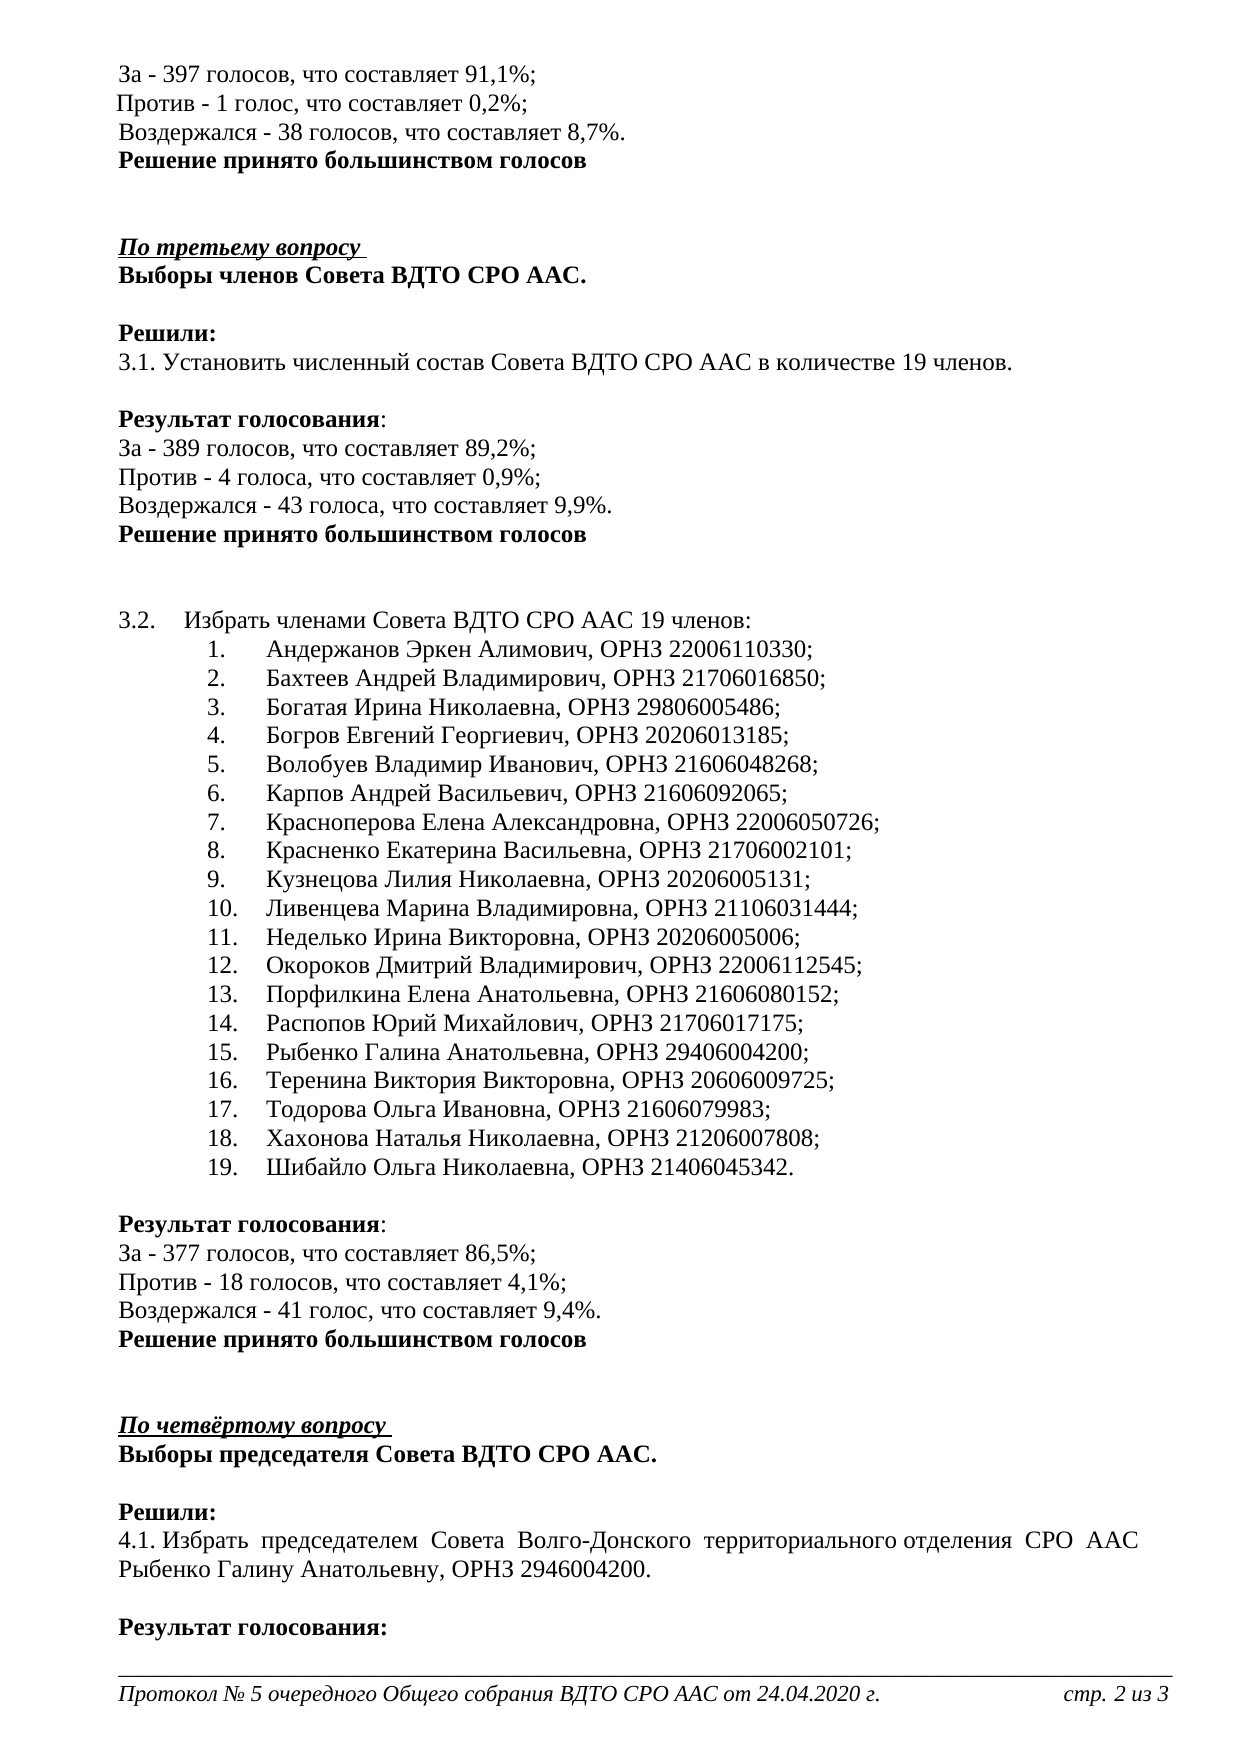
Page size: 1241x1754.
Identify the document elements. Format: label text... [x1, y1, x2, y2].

text Воздержался - 41 голос, что составляет 9,4%. [118, 1295, 1122, 1324]
list Красненко Екатерина Васильевна, ОРНЗ 21706002101; [207, 835, 1122, 864]
text По четвёртому вопросу [118, 1410, 1122, 1439]
list Бахтеев Андрей Владимирович, ОРНЗ 21706016850; [207, 663, 1122, 692]
list Хахонова Наталья Николаевна, ОРНЗ 21206007808; [207, 1123, 1181, 1152]
list Карпов Андрей Васильевич, ОРНЗ 21606092065; [207, 778, 1122, 807]
text Воздержался - 43 голоса, что составляет 9,9%. [118, 490, 1122, 519]
text Выборы членов Совета ВДТО СРО ААС. [118, 260, 1122, 289]
text За - 397 голосов, что составляет 91,1%; [103, 59, 1122, 88]
list Неделько Ирина Викторовна, ОРНЗ 20206005006; [207, 922, 1122, 950]
text Решение принято большинством голосов [118, 519, 1122, 548]
text Рыбенко Галину Анатольевну, ОРНЗ 2946004200. [118, 1554, 1181, 1583]
list Избрать членами Совета ВДТО СРО ААС 19 членов: [118, 605, 1122, 634]
list Андержанов Эркен Алимович, ОРНЗ 22006110330; [207, 634, 1122, 663]
list Теренина Виктория Викторовна, ОРНЗ 20606009725; [207, 1065, 1122, 1094]
list Окороков Дмитрий Владимирович, ОРНЗ 22006112545; [207, 950, 1122, 979]
list Тодорова Ольга Ивановна, ОРНЗ 21606079983; [207, 1094, 1122, 1123]
list Волобуев Владимир Иванович, ОРНЗ 21606048268; [207, 749, 1122, 778]
list Распопов Юрий Михайлович, ОРНЗ 21706017175; [207, 1008, 1122, 1037]
list Ливенцева Марина Владимировна, ОРНЗ 21106031444; [207, 893, 1122, 922]
list Шибайло Ольга Николаевна, ОРНЗ 21406045342. [207, 1152, 1122, 1180]
text Решение принято большинством голосов [118, 1324, 1122, 1353]
text Результат голосования: [118, 1209, 1122, 1238]
text 4.1. Избрать председателем Совета Волго-Донского территориального отделения СРО ААС [118, 1525, 1181, 1554]
text За - 389 голосов, что составляет 89,2%; [118, 433, 1122, 462]
text 3.1. Установить численный состав Совета ВДТО СРО ААС в количестве 19 членов. [118, 347, 1122, 375]
list Результат голосования: [118, 1612, 1122, 1640]
list Кузнецова Лилия Николаевна, ОРНЗ 20206005131; [207, 864, 1122, 893]
text Результат голосования: [118, 404, 1122, 433]
list Богров Евгений Георгиевич, ОРНЗ 20206013185; [207, 720, 1122, 749]
text Против - 18 голосов, что составляет 4,1%; [118, 1267, 1122, 1295]
list Богатая Ирина Николаевна, ОРНЗ 29806005486; [207, 692, 1122, 720]
text За - 377 голосов, что составляет 86,5%; [118, 1238, 1122, 1267]
text Выборы председателя Совета ВДТО СРО ААС. [118, 1439, 1122, 1468]
list Рыбенко Галина Анатольевна, ОРНЗ 29406004200; [207, 1037, 1122, 1065]
text Решили: [118, 318, 1122, 347]
text Против - 1 голос, что составляет 0,2%; [103, 88, 1122, 117]
text Против - 4 голоса, что составляет 0,9%; [118, 462, 1122, 490]
text Воздержался - 38 голосов, что составляет 8,7%. [118, 117, 1122, 145]
list Порфилкина Елена Анатольевна, ОРНЗ 21606080152; [207, 979, 1122, 1008]
text Решили: [118, 1497, 1122, 1525]
text По третьему вопросу [118, 232, 1122, 260]
text Решение принято большинством голосов [118, 145, 1122, 174]
list Красноперова Елена Александровна, ОРНЗ 22006050726; [207, 807, 1122, 835]
